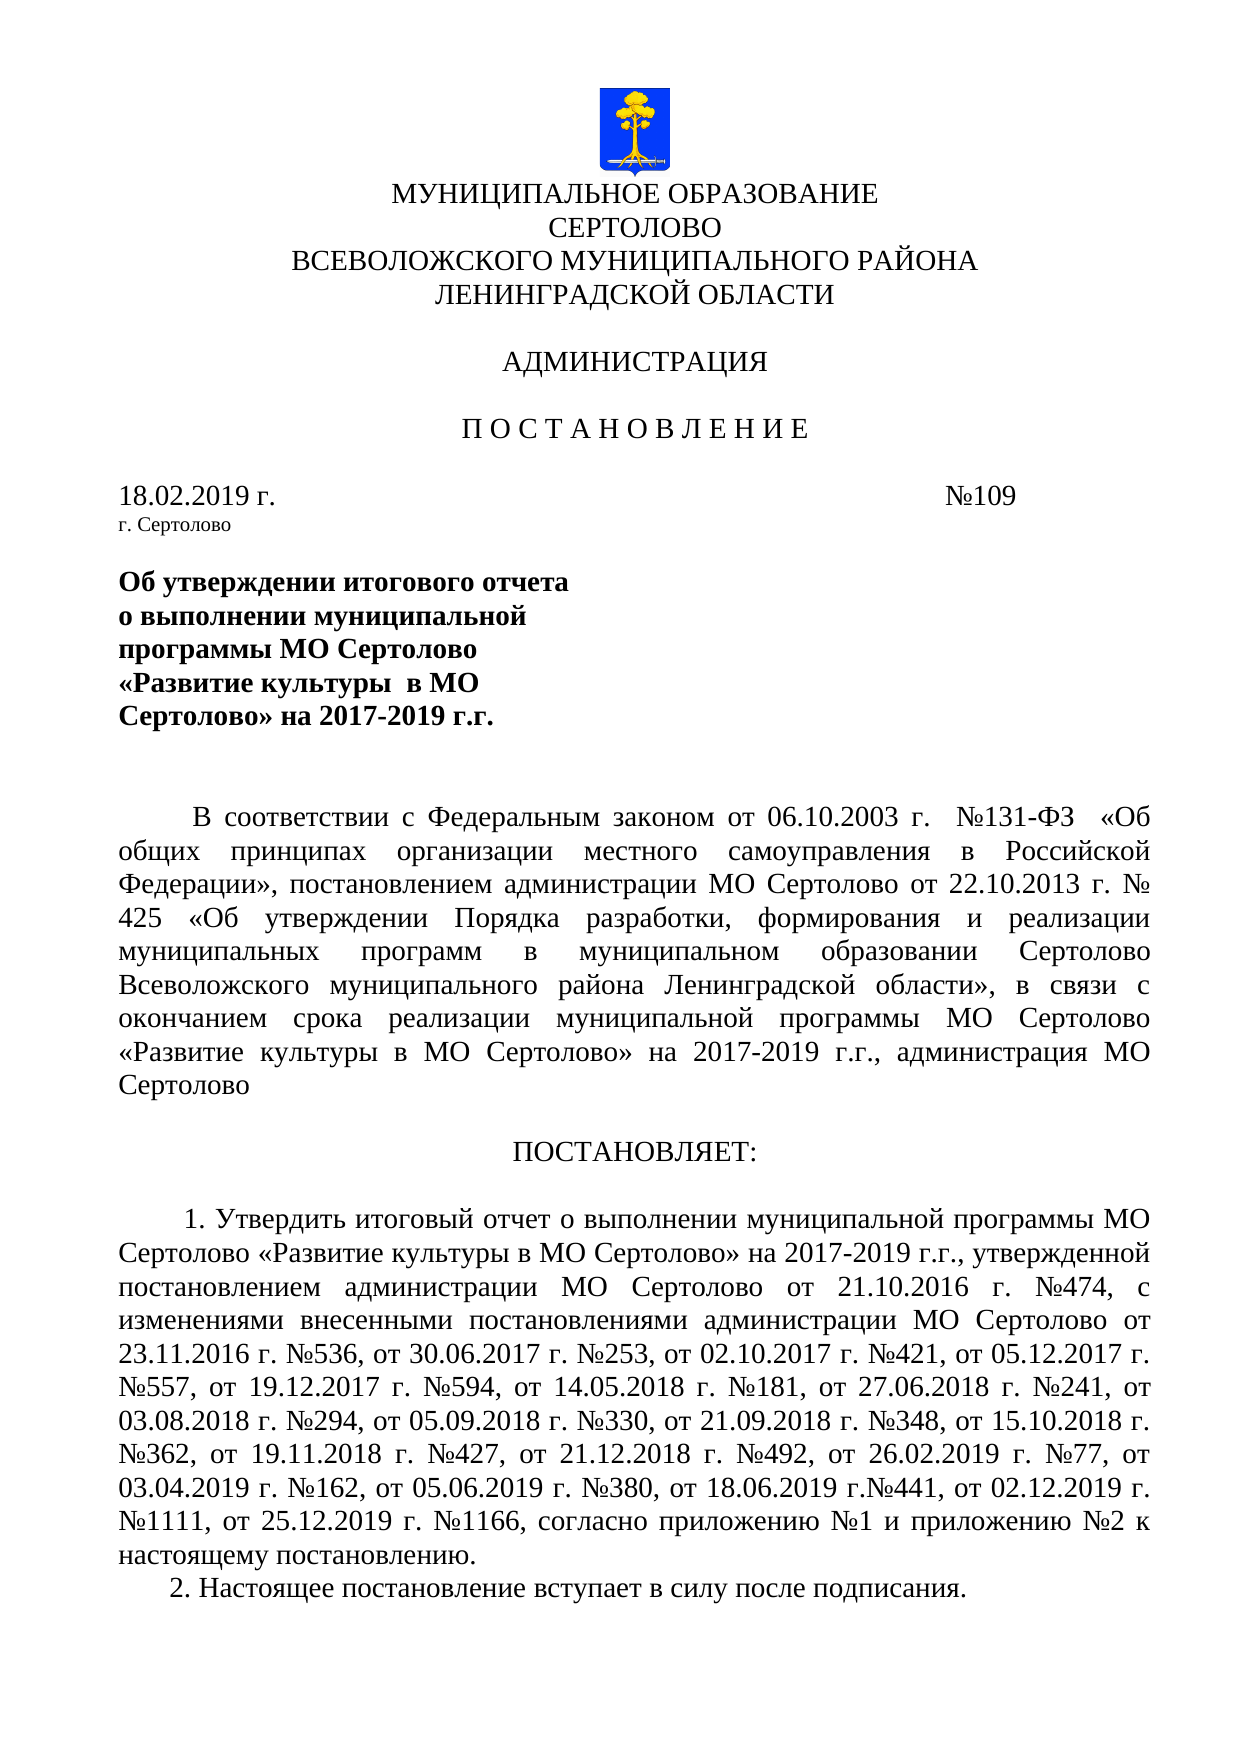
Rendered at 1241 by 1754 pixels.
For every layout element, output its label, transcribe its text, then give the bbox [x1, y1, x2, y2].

text АДМИНИСТРАЦИЯ [118, 344, 1152, 377]
text СЕРТОЛОВО [118, 210, 1152, 243]
text г. Сертолово [118, 512, 1152, 536]
text 18.02.2019 г. №109 [118, 478, 1152, 512]
text 1. Утвердить итоговый отчет о выполнении муниципальной программы МО Сертолово «Развитие культуры в МО Сертолово» на 2017-2019 г.г., утвержденной постановлением администрации МО Сертолово от 21.10.2016 г. №474, с изменениями внесенными постановлениями администрации МО Сертолово от 23.11.2016 г. №536, от 30.06.2017 г. №253, от 02.10.2017 г. №421, от 05.12.2017 г. №557, от 19.12.2017 г. №594, от 14.05.2018 г. №181, от 27.06.2018 г. №241, от 03.08.2018 г. №294, от 05.09.2018 г. №330, от 21.09.2018 г. №348, от 15.10.2018 г. №362, от 19.11.2018 г. №427, от 21.12.2018 г. №492, от 26.02.2019 г. №77, от 03.04.2019 г. №162, от 05.06.2019 г. №380, от 18.06.2019 г.№441, от 02.12.2019 г. №1111, от 25.12.2019 г. №1166, согласно приложению №1 и приложению №2 к настоящему постановлению. [118, 1202, 1152, 1571]
text о выполнении муниципальной [118, 598, 1152, 631]
text П О С Т А Н О В Л Е Н И Е [118, 411, 1152, 444]
text 2. Настоящее постановление вступает в силу после подписания. [118, 1571, 1152, 1604]
text ВСЕВОЛОЖСКОГО МУНИЦИПАЛЬНОГО РАЙОНА [118, 243, 1152, 277]
text Сертолово» на 2017-2019 г.г. [118, 698, 1152, 732]
text ЛЕНИНГРАДСКОЙ ОБЛАСТИ [118, 277, 1152, 310]
text «Развитие культуры в МО [118, 665, 1152, 698]
text программы МО Сертолово [118, 631, 1152, 665]
text Об утверждении итогового отчета [118, 564, 1152, 598]
title В соответствии с Федеральным законом от 06.10.2003 г. №131-ФЗ «Об общих принципах организации местного самоуправления в Российской Федерации», постановлением администрации МО Сертолово от 22.10.2013 г. № 425 «Об утверждении Порядка разработки, формирования и реализации муниципальных программ в муниципальном образовании Сертолово Всеволожского муниципального района Ленинградской области», в связи с окончанием срока реализации муниципальной программы МО Сертолово «Развитие культуры в МО Сертолово» на 2017-2019 г.г., администрация МО Сертолово [118, 799, 1152, 1101]
picture [599, 88, 670, 177]
text МУНИЦИПАЛЬНОЕ ОБРАЗОВАНИЕ [118, 176, 1152, 210]
text ПОСТАНОВЛЯЕТ: [118, 1134, 1152, 1168]
